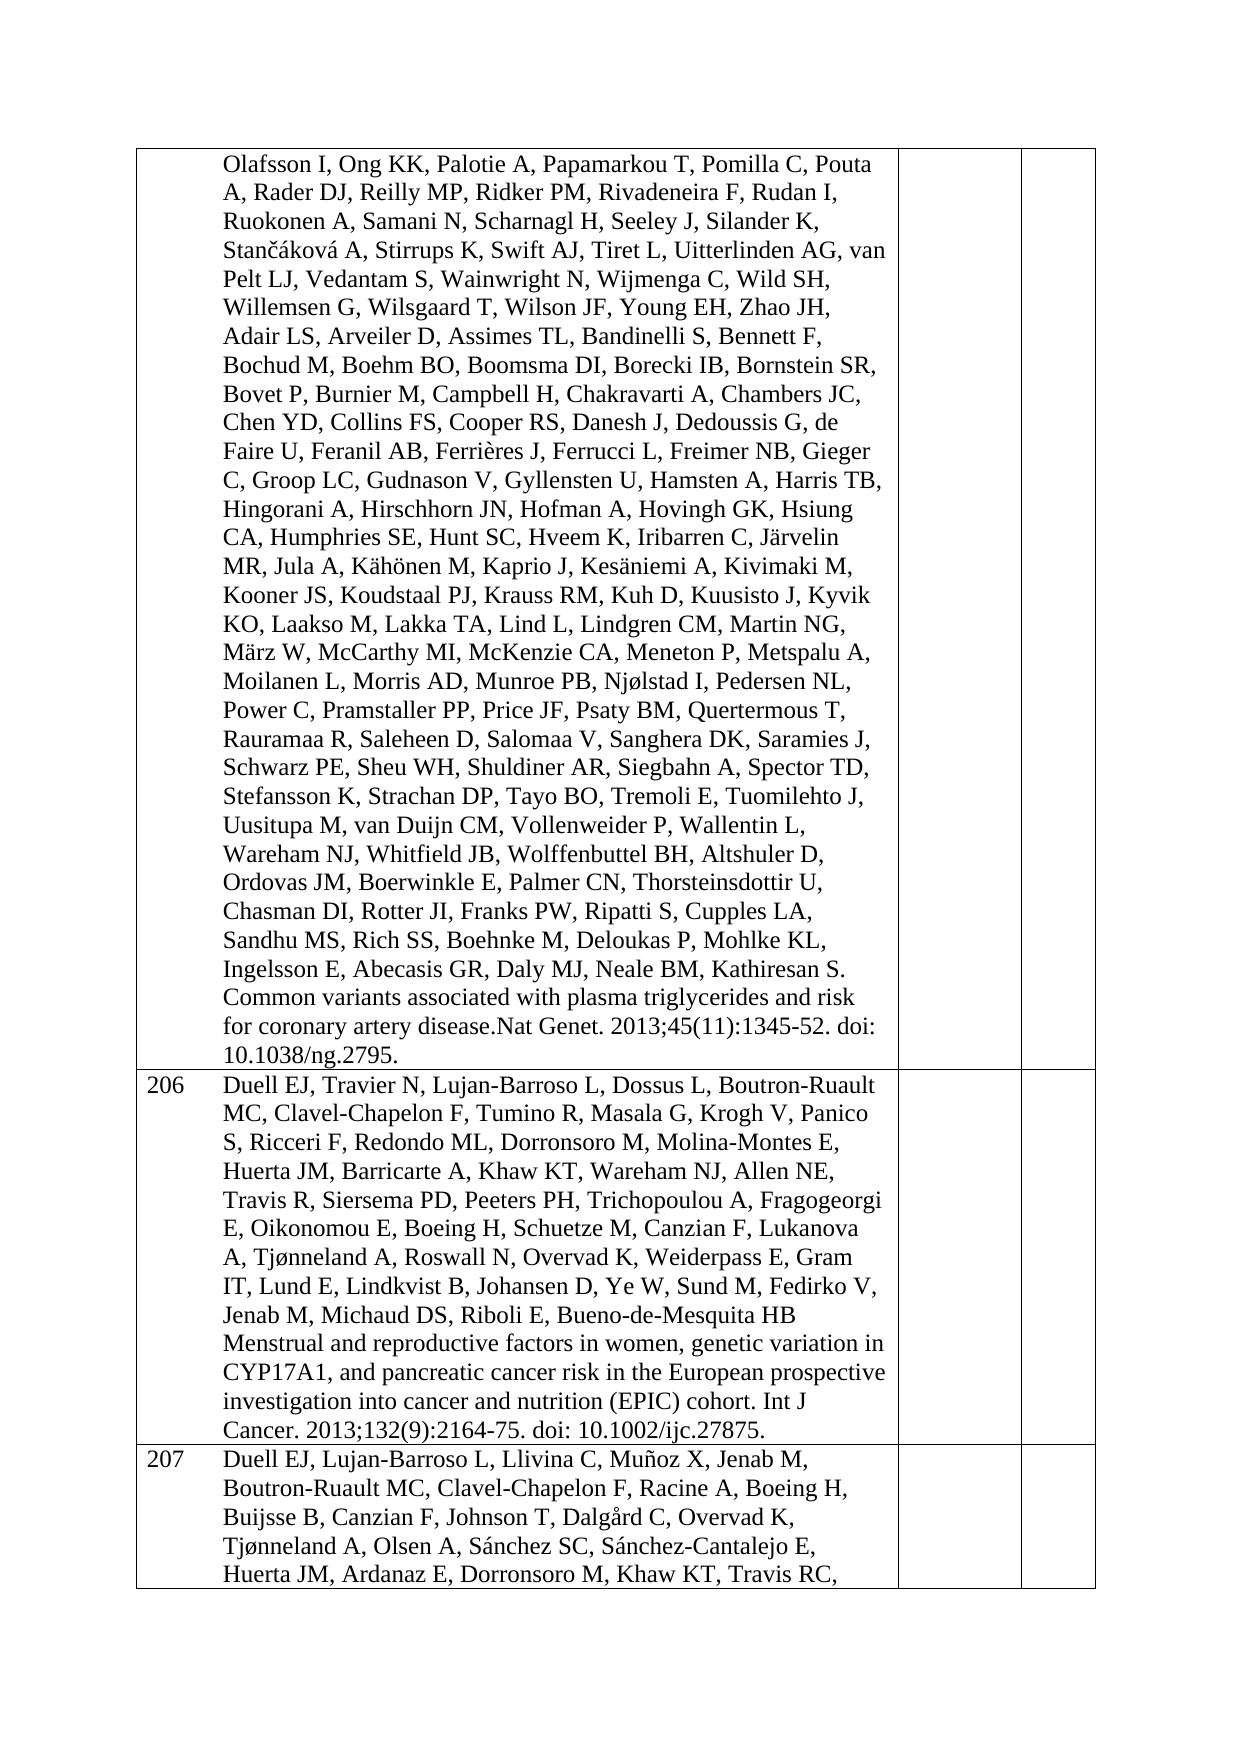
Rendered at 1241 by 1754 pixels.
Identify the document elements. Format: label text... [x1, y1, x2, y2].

table_cell [899, 1445, 1021, 1588]
table_cell [1022, 1445, 1095, 1588]
table_cell [899, 1070, 1021, 1443]
table_cell [1022, 149, 1095, 1069]
table_cell [899, 149, 1021, 1069]
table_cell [137, 149, 898, 1069]
table_cell Duell EJ, Travier N, Lujan-Barroso L, Dossus L, Boutron-Ruault MC, Clavel-Chapelon F, Tumino R, Masala G, Krogh V, Panico S, Ricceri F, Redondo ML, Dorronsoro M, Molina-Montes E, Huerta JM, Barricarte A, Khaw KT, Wareham NJ, Allen NE, Travis R, Siersema PD, Peeters PH, Trichopoulou A, Fragogeorgi E, Oikonomou E, Boeing H, Schuetze M, Canzian F, Lukanova A, Tjønneland A, Roswall N, Overvad K, Weiderpass E, Gram IT, Lund E, Lindkvist B, Johansen D, Ye W, Sund M, Fedirko V, Jenab M, Michaud DS, Riboli E, Bueno-de-Mesquita HB Menstrual and reproductive factors in women, genetic variation in CYP17A1, and pancreatic cancer risk in the European prospective investigation into cancer and nutrition (EPIC) cohort. Int J Cancer. 2013;132(9):2164-75. doi: 10.1002/ijc.27875. [137, 1070, 898, 1443]
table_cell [137, 1445, 898, 1588]
table_cell [1022, 1070, 1095, 1443]
